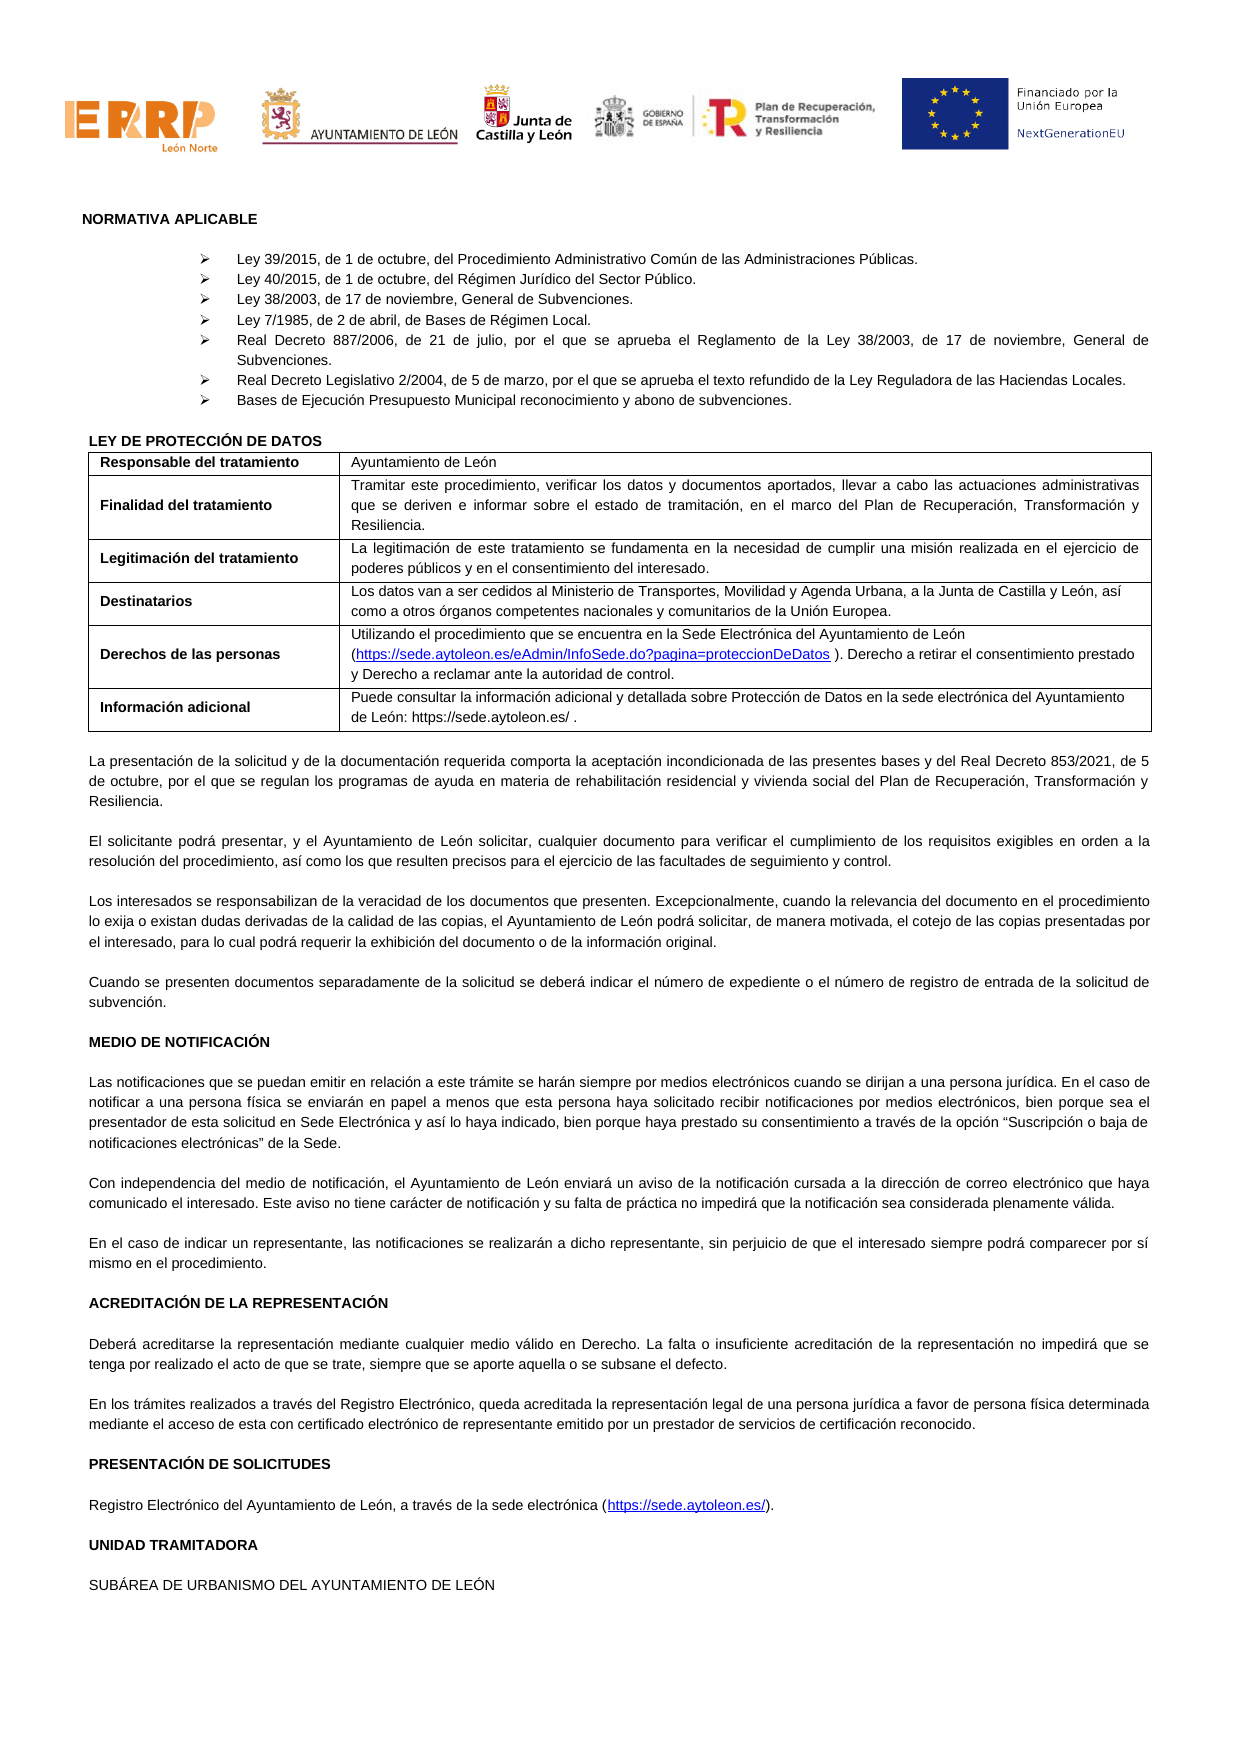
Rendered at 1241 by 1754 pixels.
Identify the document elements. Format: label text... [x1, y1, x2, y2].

table_cell Finalidad del tratamiento [89, 476, 339, 538]
text PRESENTACIÓN DE SOLICITUDES [89, 1456, 1152, 1473]
table_header Ayuntamiento de León [340, 453, 1151, 475]
picture [59, 73, 1133, 159]
text LEY DE PROTECCIÓN DE DATOS [89, 432, 1152, 449]
text El solicitante podrá presentar, y el Ayuntamiento de León solicitar, cualquier documento para verificar el cumplimiento de los requisitos exigibles en orden a la resolución del procedimiento, así como los que resulten precisos para el ejercicio de las facultades de seguimiento y control. [89, 833, 1152, 869]
text En el caso de indicar un representante, las notificaciones se realizarán a dicho representante, sin perjuicio de que el interesado siempre podrá comparecer por sí mismo en el procedimiento. [89, 1235, 1152, 1272]
text SUBÁREA DE URBANISMO DEL AYUNTAMIENTO DE LEÓN [89, 1577, 1152, 1593]
list Real Decreto Legislativo 2/2004, de 5 de marzo, por el que se aprueba el texto refundido de la Ley Reguladora de las Haciendas Locales. [199, 372, 1152, 388]
table_cell Destinatarios [89, 583, 339, 625]
table_cell Los datos van a ser cedidos al Ministerio de Transportes, Movilidad y Agenda Urbana, a la Junta de Castilla y León, así como a otros órganos competentes nacionales y comunitarios de la Unión Europea. [340, 583, 1151, 625]
table_cell Legitimación del tratamiento [89, 540, 339, 582]
list Ley 7/1985, de 2 de abril, de Bases de Régimen Local. [199, 311, 1152, 328]
table_header Responsable del tratamiento [89, 453, 339, 475]
text MEDIO DE NOTIFICACIÓN [89, 1034, 1152, 1051]
table_cell Derechos de las personas [89, 626, 339, 688]
list Ley 39/2015, de 1 de octubre, del Procedimiento Administrativo Común de las Administraciones Públicas. [199, 251, 1152, 267]
table_cell Tramitar este procedimiento, verificar los datos y documentos aportados, llevar a cabo las actuaciones administrativas que se deriven e informar sobre el estado de tramitación, en el marco del Plan de Recuperación, Transformación y Resiliencia. [340, 476, 1151, 538]
list Bases de Ejecución Presupuesto Municipal reconocimiento y abono de subvenciones. [199, 392, 1152, 409]
table_cell Información adicional [89, 689, 339, 731]
list Ley 40/2015, de 1 de octubre, del Régimen Jurídico del Sector Público. [199, 271, 1152, 288]
text Cuando se presenten documentos separadamente de la solicitud se deberá indicar el número de expediente o el número de registro de entrada de la solicitud de subvención. [89, 973, 1152, 1010]
text La presentación de la solicitud y de la documentación requerida comporta la aceptación incondicionada de las presentes bases y del Real Decreto 853/2021, de 5 de octubre, por el que se regulan los programas de ayuda en materia de rehabilitación residencial y vivienda social del Plan de Recuperación, Transformación y Resiliencia. [89, 752, 1152, 809]
table_cell Puede consultar la información adicional y detallada sobre Protección de Datos en la sede electrónica del Ayuntamiento de León: https://sede.aytoleon.es/ . [340, 689, 1151, 731]
table_cell La legitimación de este tratamiento se fundamenta en la necesidad de cumplir una misión realizada en el ejercicio de poderes públicos y en el consentimiento del interesado. [340, 540, 1151, 582]
text En los trámites realizados a través del Registro Electrónico, queda acreditada la representación legal de una persona jurídica a favor de persona física determinada mediante el acceso de esta con certificado electrónico de representante emitido por un prestador de servicios de certificación reconocido. [89, 1396, 1152, 1432]
table_cell Utilizando el procedimiento que se encuentra en la Sede Electrónica del Ayuntamiento de León (https://sede.aytoleon.es/eAdmin/InfoSede.do?pagina=proteccionDeDatos ). Derecho a retirar el consentimiento prestado y Derecho a reclamar ante la autoridad de control. [340, 626, 1151, 688]
list Ley 38/2003, de 17 de noviembre, General de Subvenciones. [199, 291, 1152, 308]
text Deberá acreditarse la representación mediante cualquier medio válido en Derecho. La falta o insuficiente acreditación de la representación no impedirá que se tenga por realizado el acto de que se trate, siempre que se aporte aquella o se subsane el defecto. [89, 1335, 1152, 1372]
text ACREDITACIÓN DE LA REPRESENTACIÓN [89, 1295, 1152, 1312]
text Los interesados se responsabilizan de la veracidad de los documentos que presenten. Excepcionalmente, cuando la relevancia del documento en el procedimiento lo exija o existan dudas derivadas de la calidad de las copias, el Ayuntamiento de León podrá solicitar, de manera motivada, el cotejo de las copias presentadas por el interesado, para lo cual podrá requerir la exhibición del documento o de la información original. [89, 893, 1152, 950]
list NORMATIVA APLICABLE [82, 210, 1152, 227]
text Con independencia del medio de notificación, el Ayuntamiento de León enviará un aviso de la notificación cursada a la dirección de correo electrónico que haya comunicado el interesado. Este aviso no tiene carácter de notificación y su falta de práctica no impedirá que la notificación sea considerada plenamente válida. [89, 1174, 1152, 1211]
text UNIDAD TRAMITADORA [89, 1536, 1152, 1553]
text Registro Electrónico del Ayuntamiento de León, a través de la sede electrónica (https://sede.aytoleon.es/). [89, 1496, 1152, 1513]
text Las notificaciones que se puedan emitir en relación a este trámite se harán siempre por medios electrónicos cuando se dirijan a una persona jurídica. En el caso de notificar a una persona física se enviarán en papel a menos que esta persona haya solicitado recibir notificaciones por medios electrónicos, bien porque sea el presentador de esta solicitud en Sede Electrónica y así lo haya indicado, bien porque haya prestado su consentimiento a través de la opción “Suscripción o baja de notificaciones electrónicas” de la Sede. [89, 1074, 1152, 1151]
list Real Decreto 887/2006, de 21 de julio, por el que se aprueba el Reglamento de la Ley 38/2003, de 17 de noviembre, General de Subvenciones. [199, 331, 1152, 368]
